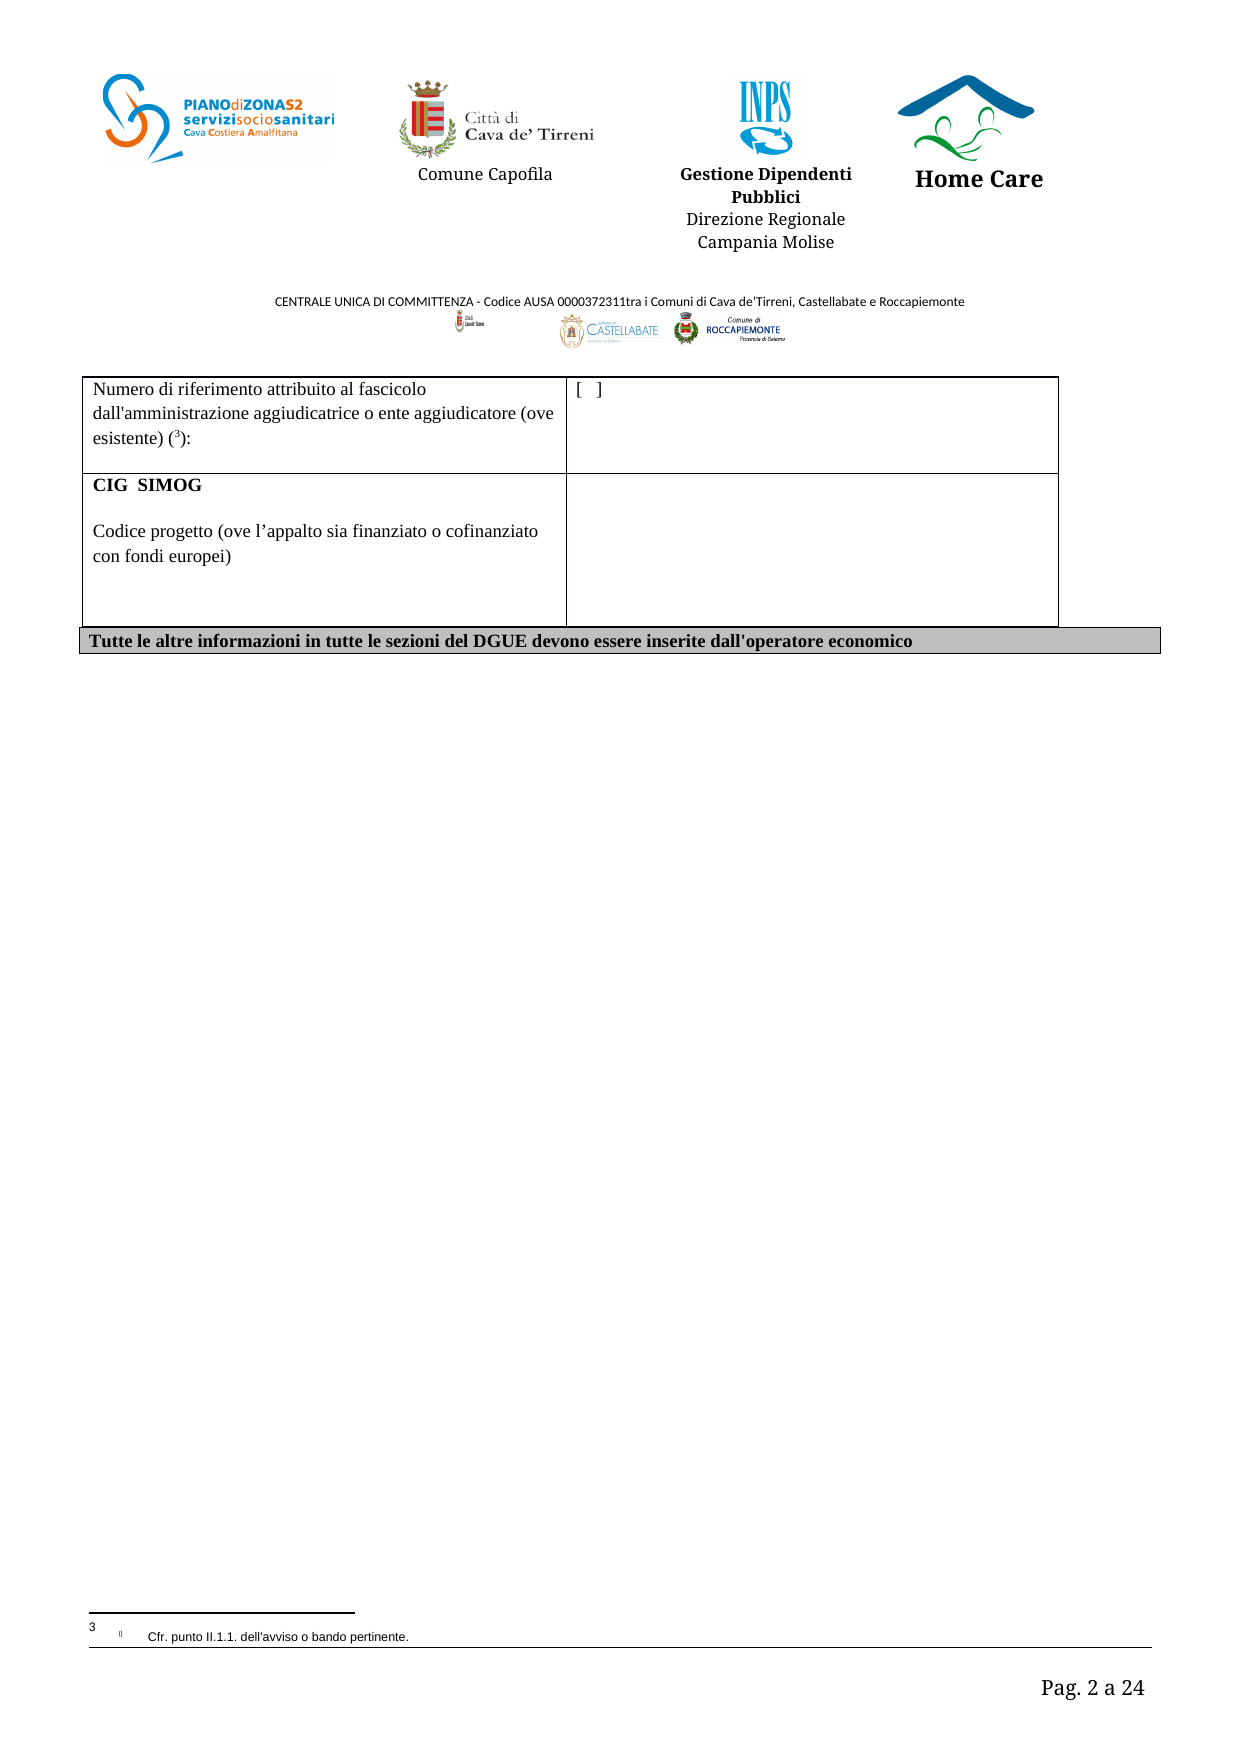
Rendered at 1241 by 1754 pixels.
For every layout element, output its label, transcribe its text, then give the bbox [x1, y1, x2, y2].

table_cell [ ] [567, 378, 1058, 473]
picture [391, 74, 602, 163]
picture [553, 309, 786, 349]
picture [897, 74, 1036, 163]
text Tutte le altre informazioni in tutte le sezioni del DGUE devono essere inserite dall'operatore economico [80, 628, 1160, 653]
table_cell [567, 474, 1058, 626]
picture [102, 74, 335, 164]
table_cell CIG SIMOG Codice progetto (ove l’appalto sia finanziato o cofinanziato con fondi europei) [83, 474, 566, 626]
picture [721, 74, 811, 163]
picture [102, 74, 114, 89]
table_cell Numero di riferimento attribuito al fascicolo dall'amministrazione aggiudicatrice o ente aggiudicatore (ove esistente) (): [83, 378, 566, 473]
